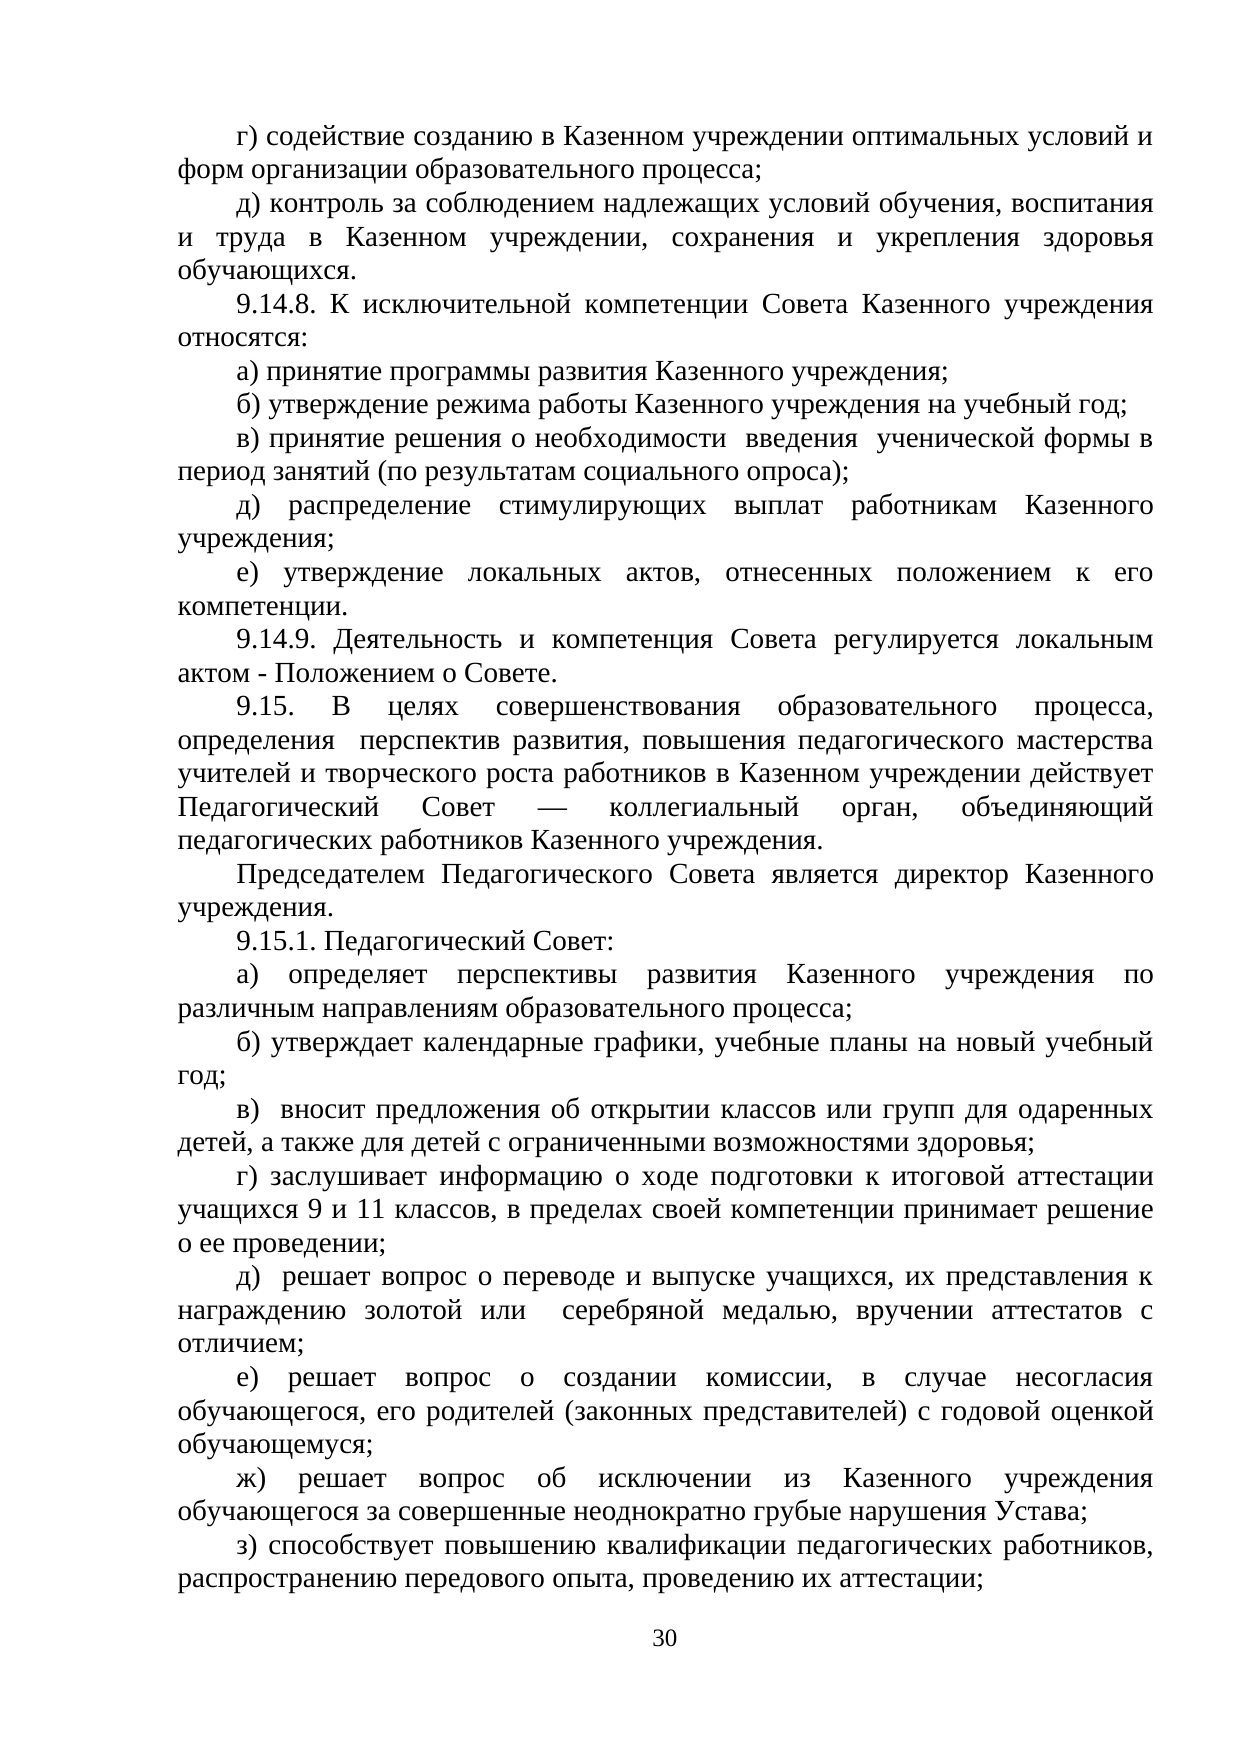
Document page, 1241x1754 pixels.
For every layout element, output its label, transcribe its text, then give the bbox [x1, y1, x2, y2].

text ж) решает вопрос об исключении из Казенного учреждения обучающегося за совершенные неоднократно грубые нарушения Устава; [177, 1460, 1154, 1527]
text д) контроль за соблюдением надлежащих условий обучения, воспитания и труда в Казенном учреждении, сохранения и укрепления здоровья обучающихся. [177, 185, 1154, 286]
text 9.15. В целях совершенствования образовательного процесса, определения перспектив развития, повышения педагогического мастерства учителей и творческого роста работников в Казенном учреждении действует Педагогический Совет — коллегиальный орган, объединяющий педагогических работников Казенного учреждения. [177, 688, 1154, 856]
text г) содействие созданию в Казенном учреждении оптимальных условий и форм организации образовательного процесса; [177, 118, 1154, 185]
text е) утверждение локальных актов, отнесенных положением к его компетенции. [177, 554, 1154, 621]
text б) утверждение режима работы Казенного учреждения на учебный год; [177, 386, 1154, 420]
text Председателем Педагогического Совета является директор Казенного учреждения. [177, 856, 1154, 923]
text в) вносит предложения об открытии классов или групп для одаренных детей, а также для детей с ограниченными возможностями здоровья; [177, 1091, 1154, 1158]
text д) решает вопрос о переводе и выпуске учащихся, их представления к награждению золотой или серебряной медалью, вручении аттестатов с отличием; [177, 1258, 1154, 1359]
text 9.15.1. Педагогический Совет: [177, 923, 1154, 957]
text 9.14.8. К исключительной компетенции Совета Казенного учреждения относятся: [177, 286, 1154, 353]
text 9.14.9. Деятельность и компетенция Совета регулируется локальным актом - Положением о Совете. [177, 621, 1154, 688]
text а) определяет перспективы развития Казенного учреждения по различным направлениям образовательного процесса; [177, 957, 1154, 1024]
text г) заслушивает информацию о ходе подготовки к итоговой аттестации учащихся 9 и 11 классов, в пределах своей компетенции принимает решение о ее проведении; [177, 1158, 1154, 1258]
text е) решает вопрос о создании комиссии, в случае несогласия обучающегося, его родителей (законных представителей) с годовой оценкой обучающемуся; [177, 1359, 1154, 1460]
text д) распределение стимулирующих выплат работникам Казенного учреждения; [177, 487, 1154, 554]
text з) способствует повышению квалификации педагогических работников, распространению передового опыта, проведению их аттестации; [177, 1527, 1154, 1594]
text в) принятие решения о необходимости введения ученической формы в период занятий (по результатам социального опроса); [177, 420, 1154, 487]
text б) утверждает календарные графики, учебные планы на новый учебный год; [177, 1024, 1154, 1091]
text а) принятие программы развития Казенного учреждения; [177, 353, 1154, 386]
